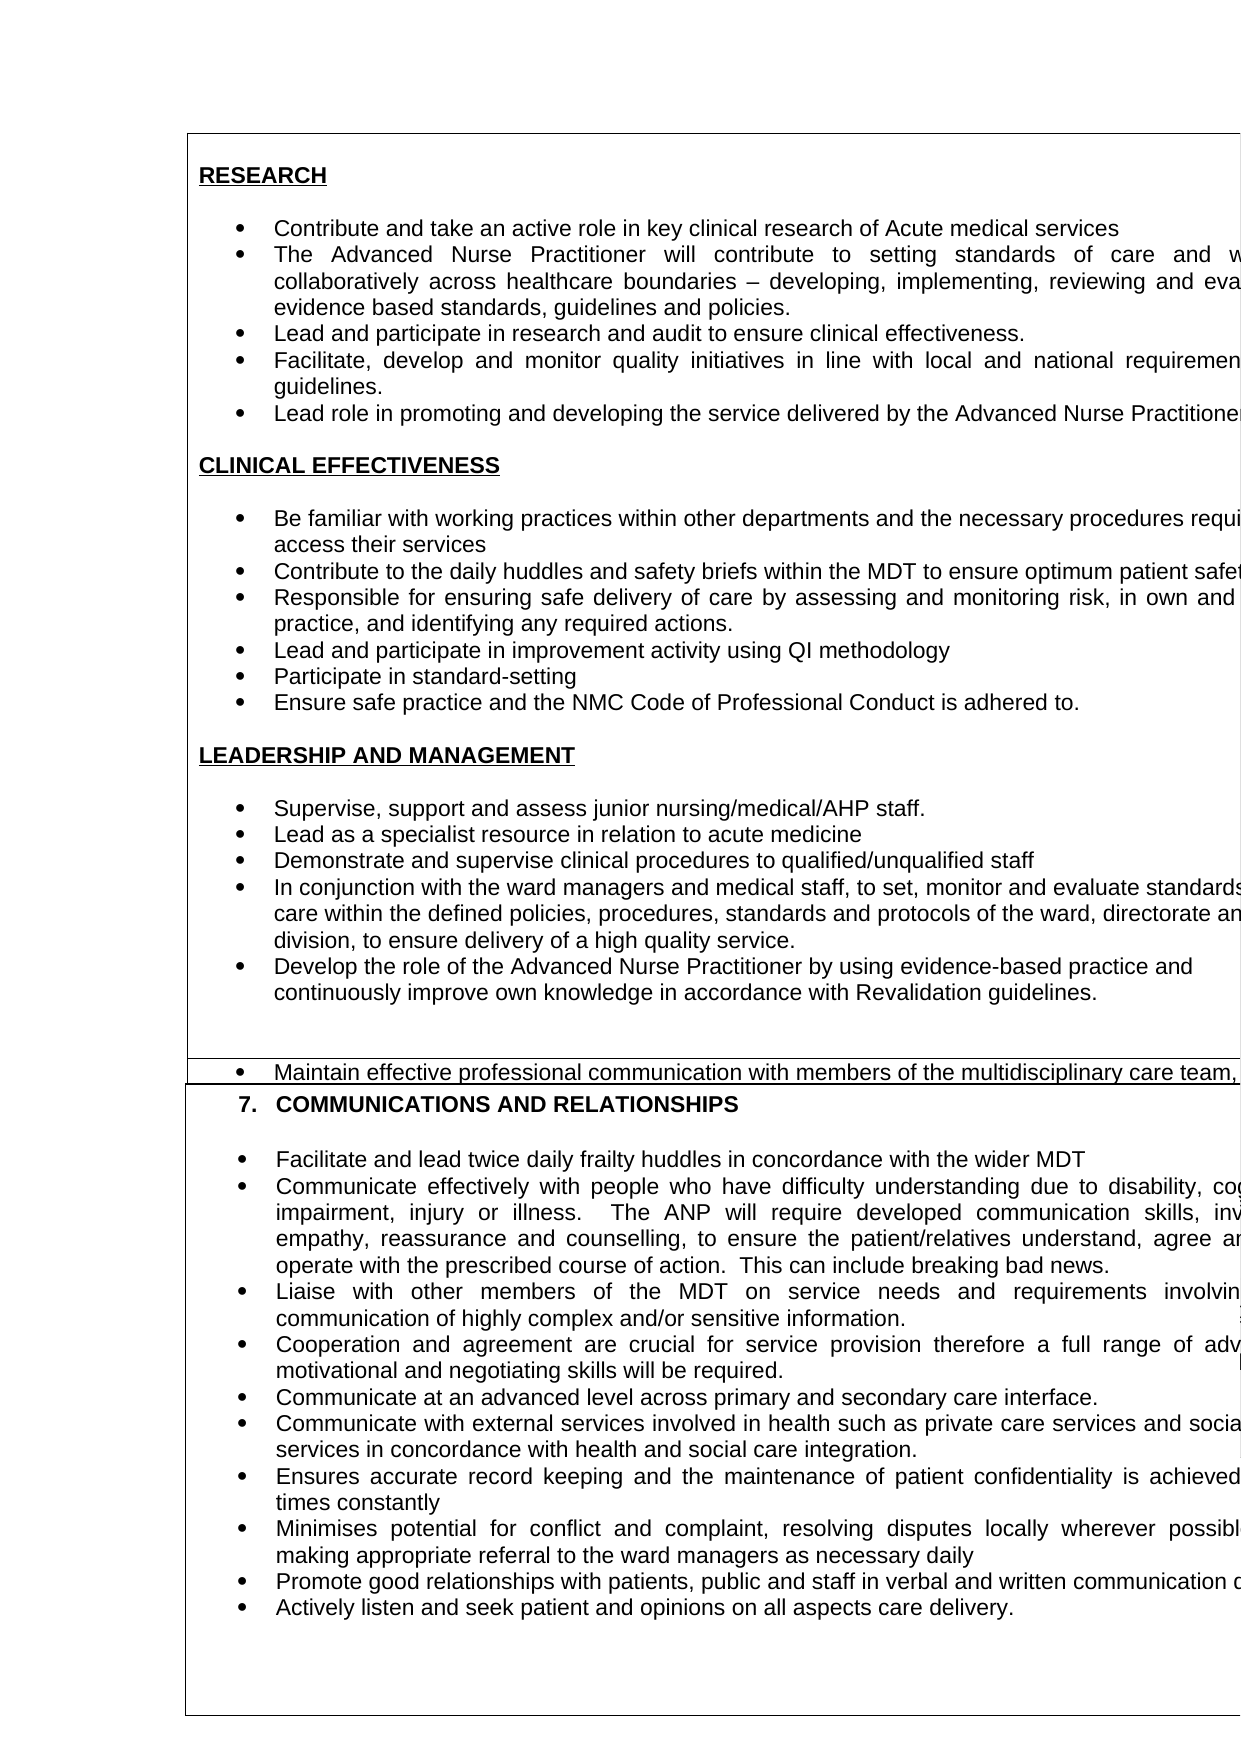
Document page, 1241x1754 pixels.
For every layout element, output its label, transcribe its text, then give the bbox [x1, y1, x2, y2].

table_cell RESEARCH Contribute and take an active role in key clinical research of Acute medical services The Advanced Nurse Practitioner will contribute to setting standards of care and working collaboratively across healthcare boundaries – developing, implementing, reviewing and evaluating evidence based standards, guidelines and policies. Lead and participate in research and audit to ensure clinical effectiveness. Facilitate, develop and monitor quality initiatives in line with local and national requirements and guidelines. Lead role in promoting and developing the service delivered by the Advanced Nurse Practitioner. CLINICAL EFFECTIVENESS Be familiar with working practices within other departments and the necessary procedures required to access their services Contribute to the daily huddles and safety briefs within the MDT to ensure optimum patient safety. Responsible for ensuring safe delivery of care by assessing and monitoring risk, in own and others practice, and identifying any required actions. Lead and participate in improvement activity using QI methodology Participate in standard-setting Ensure safe practice and the NMC Code of Professional Conduct is adhered to. LEADERSHIP AND MANAGEMENT Supervise, support and assess junior nursing/medical/AHP staff. Lead as a specialist resource in relation to acute medicine Demonstrate and supervise clinical procedures to qualified/unqualified staff In conjunction with the ward managers and medical staff, to set, monitor and evaluate standards of care within the defined policies, procedures, standards and protocols of the ward, directorate and division, to ensure delivery of a high quality service. Develop the role of the Advanced Nurse Practitioner by using evidence-based practice and continuously improve own knowledge in accordance with Revalidation guidelines. [188, 134, 1240, 1058]
